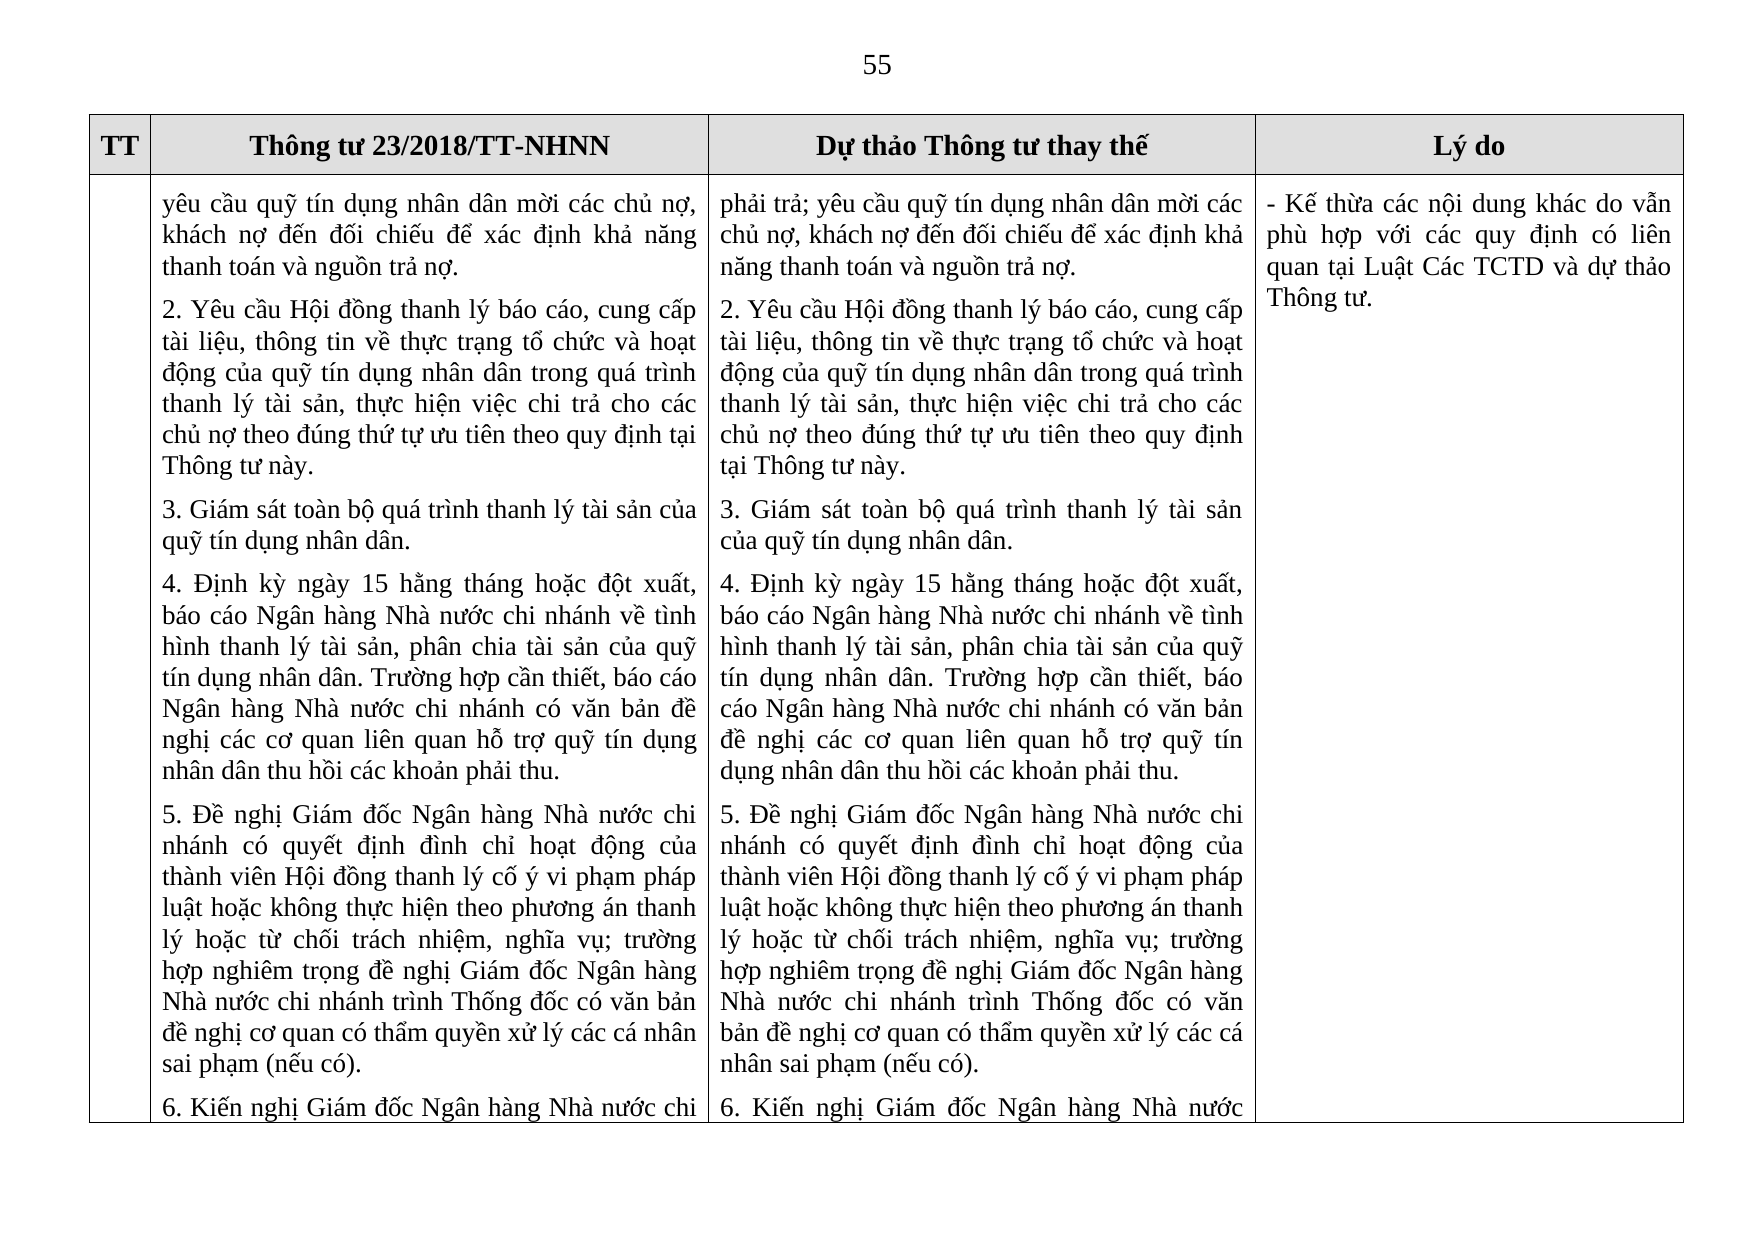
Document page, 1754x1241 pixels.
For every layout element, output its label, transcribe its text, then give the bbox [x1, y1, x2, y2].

table_header TT [90, 115, 150, 174]
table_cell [709, 175, 1255, 1122]
table_header Lý do [1256, 115, 1683, 174]
table_header Dự thảo Thông tư thay thế [709, 115, 1255, 174]
table_header Thông tư 23/2018/TT-NHNN [151, 115, 708, 174]
table_cell [90, 175, 150, 1122]
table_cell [1256, 175, 1683, 1122]
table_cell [151, 175, 708, 1122]
